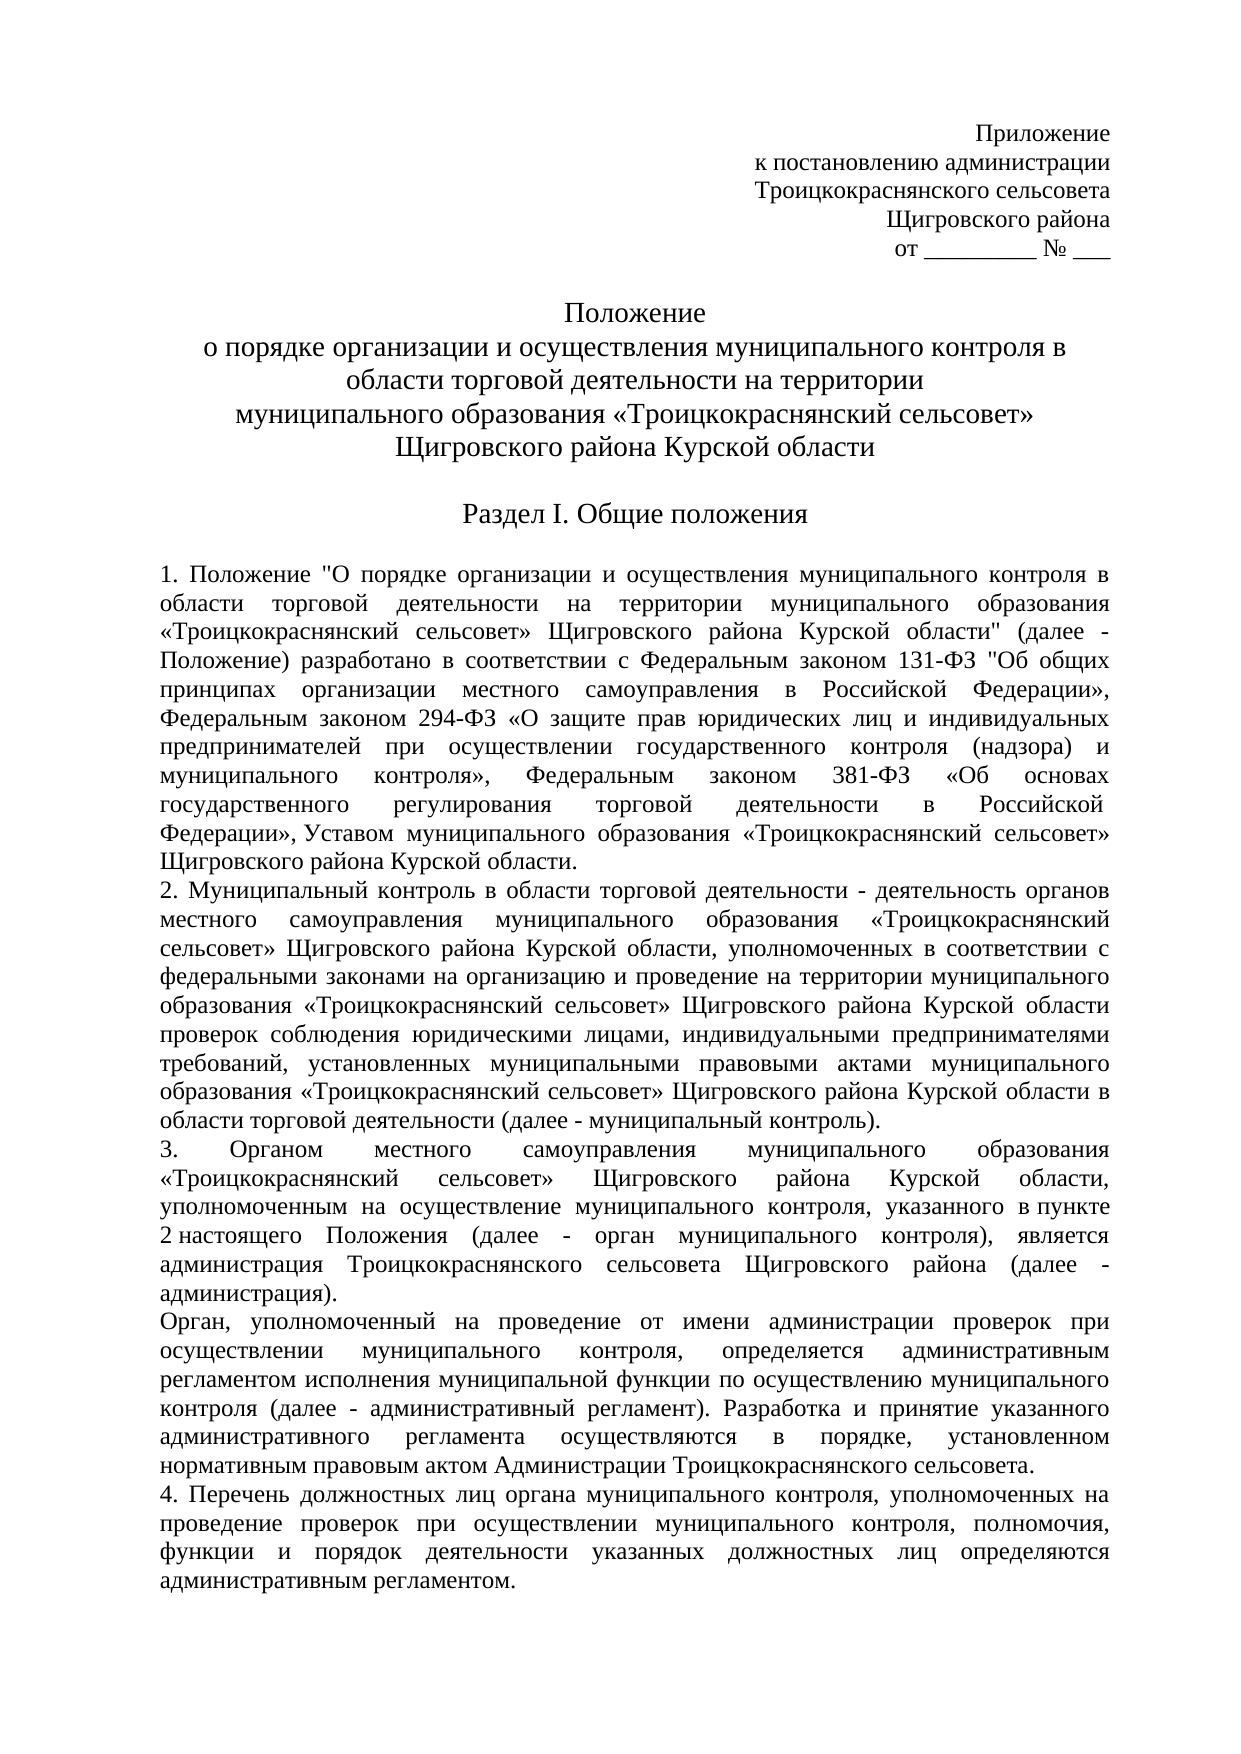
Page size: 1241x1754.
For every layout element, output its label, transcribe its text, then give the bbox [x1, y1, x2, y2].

text 1. Положение "О порядке организации и осуществления муниципального контроля в области торговой деятельности на территории муниципального образования «Троицкокраснянский сельсовет» Щигровского района Курской области" (далее - Положение) разработано в соответствии с Федеральным законом 131-ФЗ "Об общих принципах организации местного самоуправления в Российской Федерации», Федеральным законом 294-ФЗ «О защите прав юридических лиц и индивидуальных предпринимателей при осуществлении государственного контроля (надзора) и муниципального контроля», Федеральным законом 381-ФЗ «Об основах государственного регулирования торговой деятельности в Российской Федерации», Уставом муниципального образования «Троицкокраснянский сельсовет» Щигровского района Курской области. [159, 559, 1110, 875]
text от _________ № ___ [159, 233, 1110, 262]
text 2. Муниципальный контроль в области торговой деятельности - деятельность органов местного самоуправления муниципального образования «Троицкокраснянский сельсовет» Щигровского района Курской области, уполномоченных в соответствии с федеральными законами на организацию и проведение на территории муниципального образования «Троицкокраснянский сельсовет» Щигровского района Курской области проверок соблюдения юридическими лицами, индивидуальными предпринимателями требований, установленных муниципальными правовыми актами муниципального образования «Троицкокраснянский сельсовет» Щигровского района Курской области в области торговой деятельности (далее - муниципальный контроль). [159, 875, 1110, 1134]
text Положение [159, 295, 1110, 329]
text к постановлению администрации [159, 147, 1110, 176]
text муниципального образования «Троицкокраснянский сельсовет» Щигровского района Курской области [159, 396, 1110, 463]
text Приложение [159, 118, 1110, 147]
text Троицкокраснянского сельсовета [159, 176, 1110, 204]
text Раздел I. Общие положения [159, 497, 1110, 530]
text о порядке организации и осуществления муниципального контроля в области торговой деятельности на территории [159, 329, 1110, 396]
text Щигровского района [159, 204, 1110, 233]
text 3. Органом местного самоуправления муниципального образования «Троицкокраснянский сельсовет» Щигровского района Курской области, уполномоченным на осуществление муниципального контроля, указанного в пункте 2 настоящего Положения (далее - орган муниципального контроля), является администрация Троицкокраснянского сельсовета Щигровского района (далее - администрация). [159, 1134, 1110, 1306]
text Орган, уполномоченный на проведение от имени администрации проверок при осуществлении муниципального контроля, определяется административным регламентом исполнения муниципальной функции по осуществлению муниципального контроля (далее - административный регламент). Разработка и принятие указанного административного регламента осуществляются в порядке, установленном нормативным правовым актом Администрации Троицкокраснянского сельсовета. [159, 1306, 1110, 1479]
text 4. Перечень должностных лиц органа муниципального контроля, уполномоченных на проведение проверок при осуществлении муниципального контроля, полномочия, функции и порядок деятельности указанных должностных лиц определяются административным регламентом. [159, 1479, 1110, 1594]
